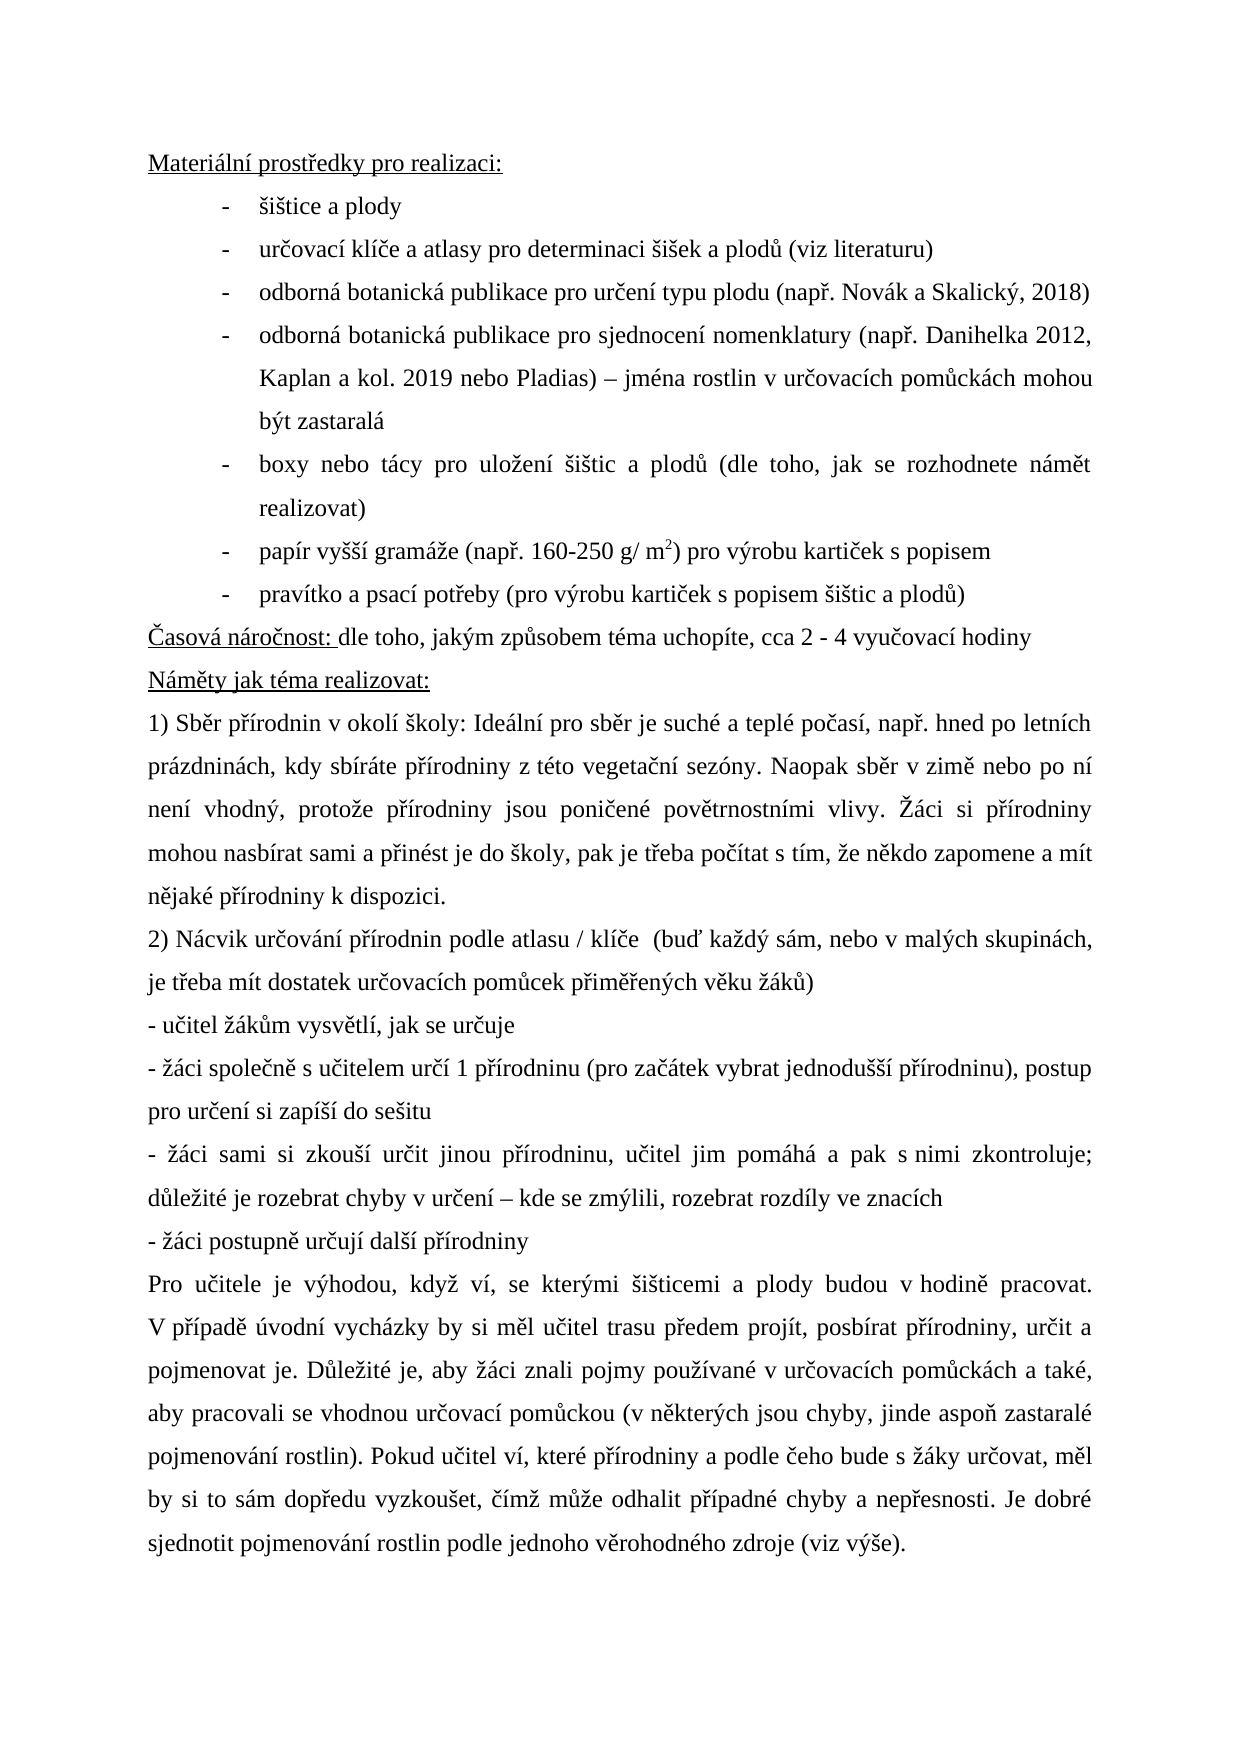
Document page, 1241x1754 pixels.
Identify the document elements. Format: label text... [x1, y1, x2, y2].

list odborná botanická publikace pro určení typu plodu (např. Novák a Skalický, 2018) [221, 277, 1093, 306]
text Náměty jak téma realizovat: [148, 665, 1093, 694]
list šištice a plody [221, 191, 1093, 219]
list odborná botanická publikace pro sjednocení nomenklatury (např. Danihelka 2012, Kaplan a kol. 2019 nebo Pladias) – jména rostlin v určovacích pomůckách mohou být zastaralá [221, 320, 1093, 435]
text 2) Nácvik určování přírodnin podle atlasu / klíče (buď každý sám, nebo v malých skupinách, je třeba mít dostatek určovacích pomůcek přiměřených věku žáků) [148, 924, 1093, 996]
text - žáci postupně určují další přírodniny [148, 1226, 1093, 1254]
text - žáci společně s učitelem určí 1 přírodninu (pro začátek vybrat jednodušší přírodninu), postup pro určení si zapíší do sešitu [148, 1053, 1093, 1125]
list papír vyšší gramáže (např. 160-250 g/ m2) pro výrobu kartiček s popisem [221, 536, 1093, 564]
text 1) Sběr přírodnin v okolí školy: Ideální pro sběr je suché a teplé počasí, např. hned po letních prázdninách, kdy sbíráte přírodniny z této vegetační sezóny. Naopak sběr v zimě nebo po ní není vhodný, protože přírodniny jsou poničené povětrnostními vlivy. Žáci si přírodniny mohou nasbírat sami a přinést je do školy, pak je třeba počítat s tím, že někdo zapomene a mít nějaké přírodniny k dispozici. [148, 708, 1093, 909]
text Materiální prostředky pro realizaci: [148, 148, 1093, 176]
text Časová náročnost: dle toho, jakým způsobem téma uchopíte, cca 2 - 4 vyučovací hodiny [148, 622, 1093, 651]
list určovací klíče a atlasy pro determinaci šišek a plodů (viz literaturu) [221, 234, 1093, 263]
text Pro učitele je výhodou, když ví, se kterými šišticemi a plody budou v hodině pracovat. V případě úvodní vycházky by si měl učitel trasu předem projít, posbírat přírodniny, určit a pojmenovat je. Důležité je, aby žáci znali pojmy používané v určovacích pomůckách a také, aby pracovali se vhodnou určovací pomůckou (v některých jsou chyby, jinde aspoň zastaralé pojmenování rostlin). Pokud učitel ví, které přírodniny a podle čeho bude s žáky určovat, měl by si to sám dopředu vyzkoušet, čímž může odhalit případné chyby a nepřesnosti. Je dobré sjednotit pojmenování rostlin podle jednoho věrohodného zdroje (viz výše). [148, 1269, 1093, 1556]
text - žáci sami si zkouší určit jinou přírodninu, učitel jim pomáhá a pak s nimi zkontroluje; důležité je rozebrat chyby v určení – kde se zmýlili, rozebrat rozdíly ve znacích [148, 1139, 1093, 1211]
list boxy nebo tácy pro uložení šištic a plodů (dle toho, jak se rozhodnete námět realizovat) [221, 449, 1093, 521]
list pravítko a psací potřeby (pro výrobu kartiček s popisem šištic a plodů) [221, 579, 1093, 608]
text - učitel žákům vysvětlí, jak se určuje [148, 1010, 1093, 1039]
